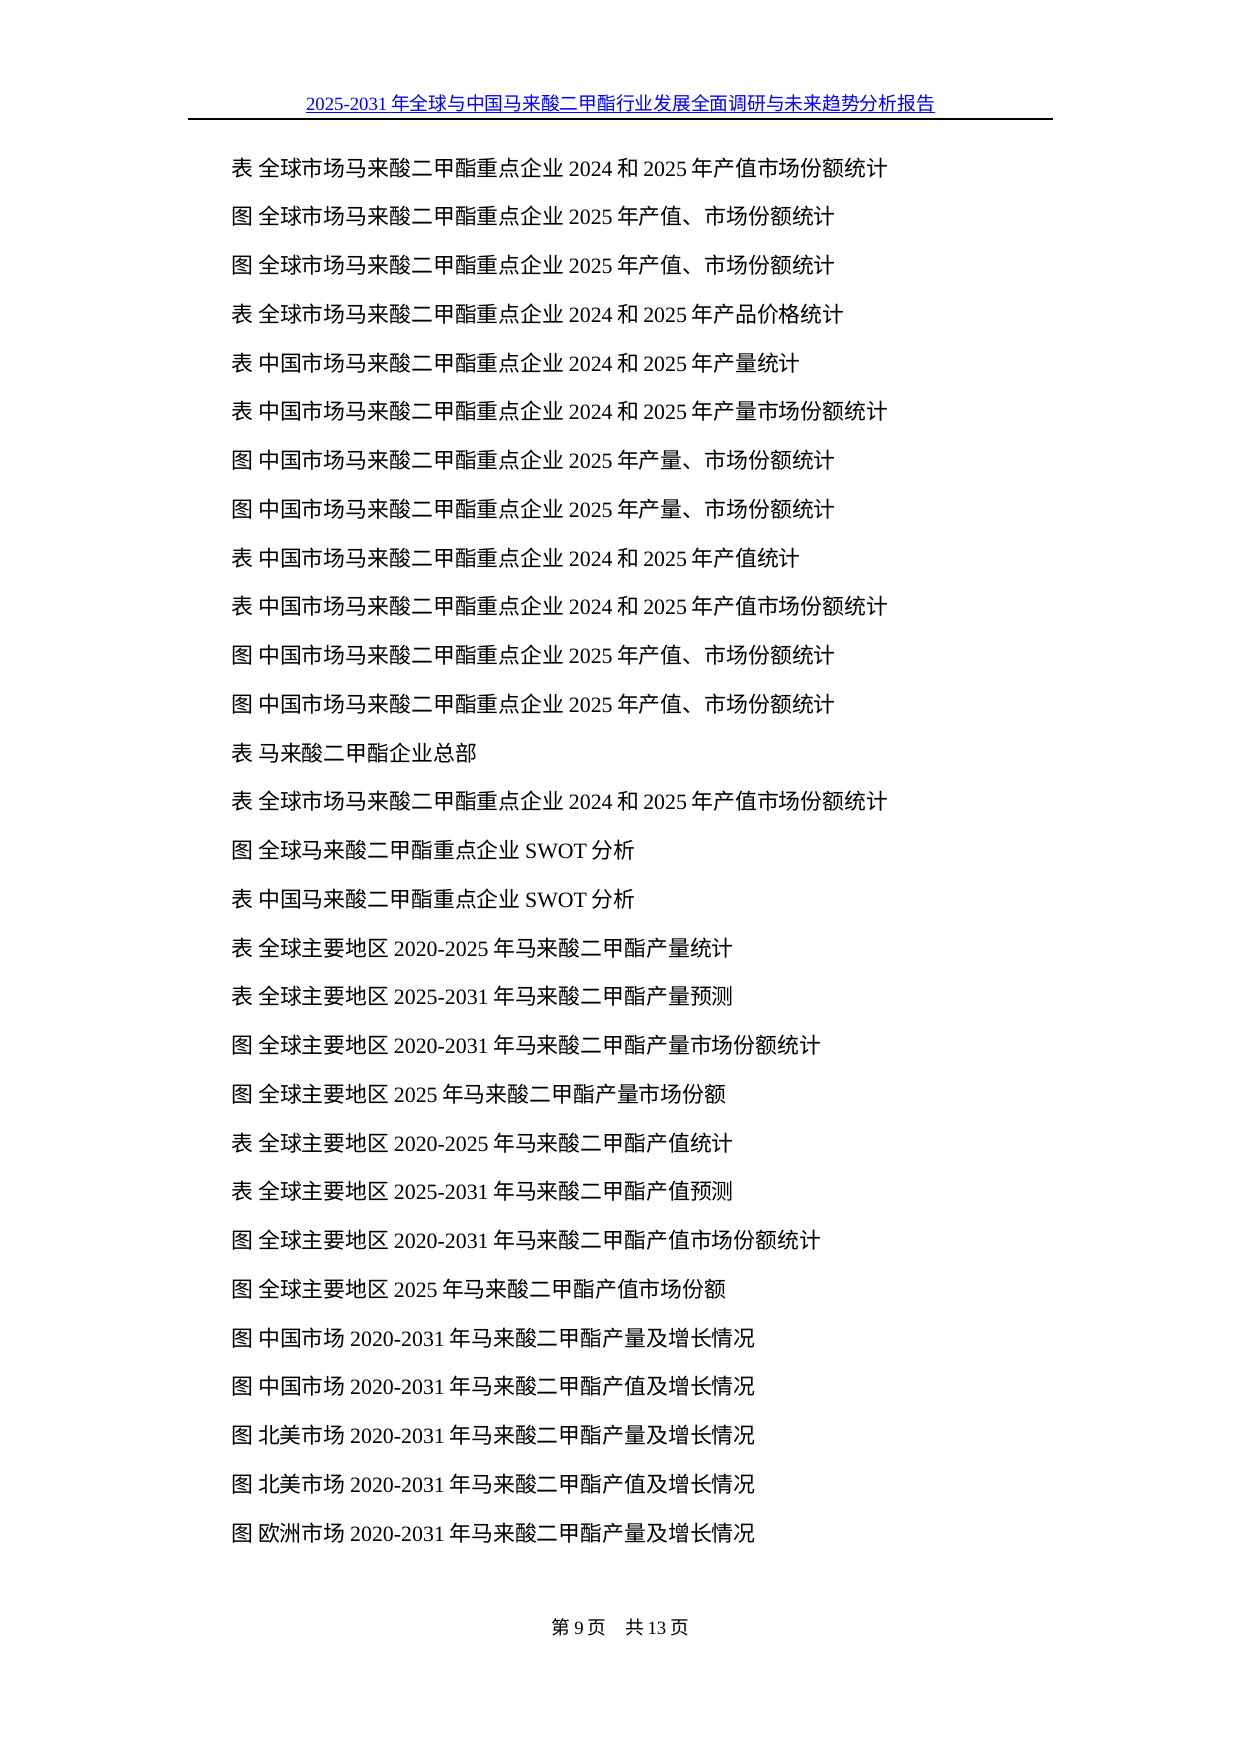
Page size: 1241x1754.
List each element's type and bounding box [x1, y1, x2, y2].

text [187, 150, 1053, 1548]
